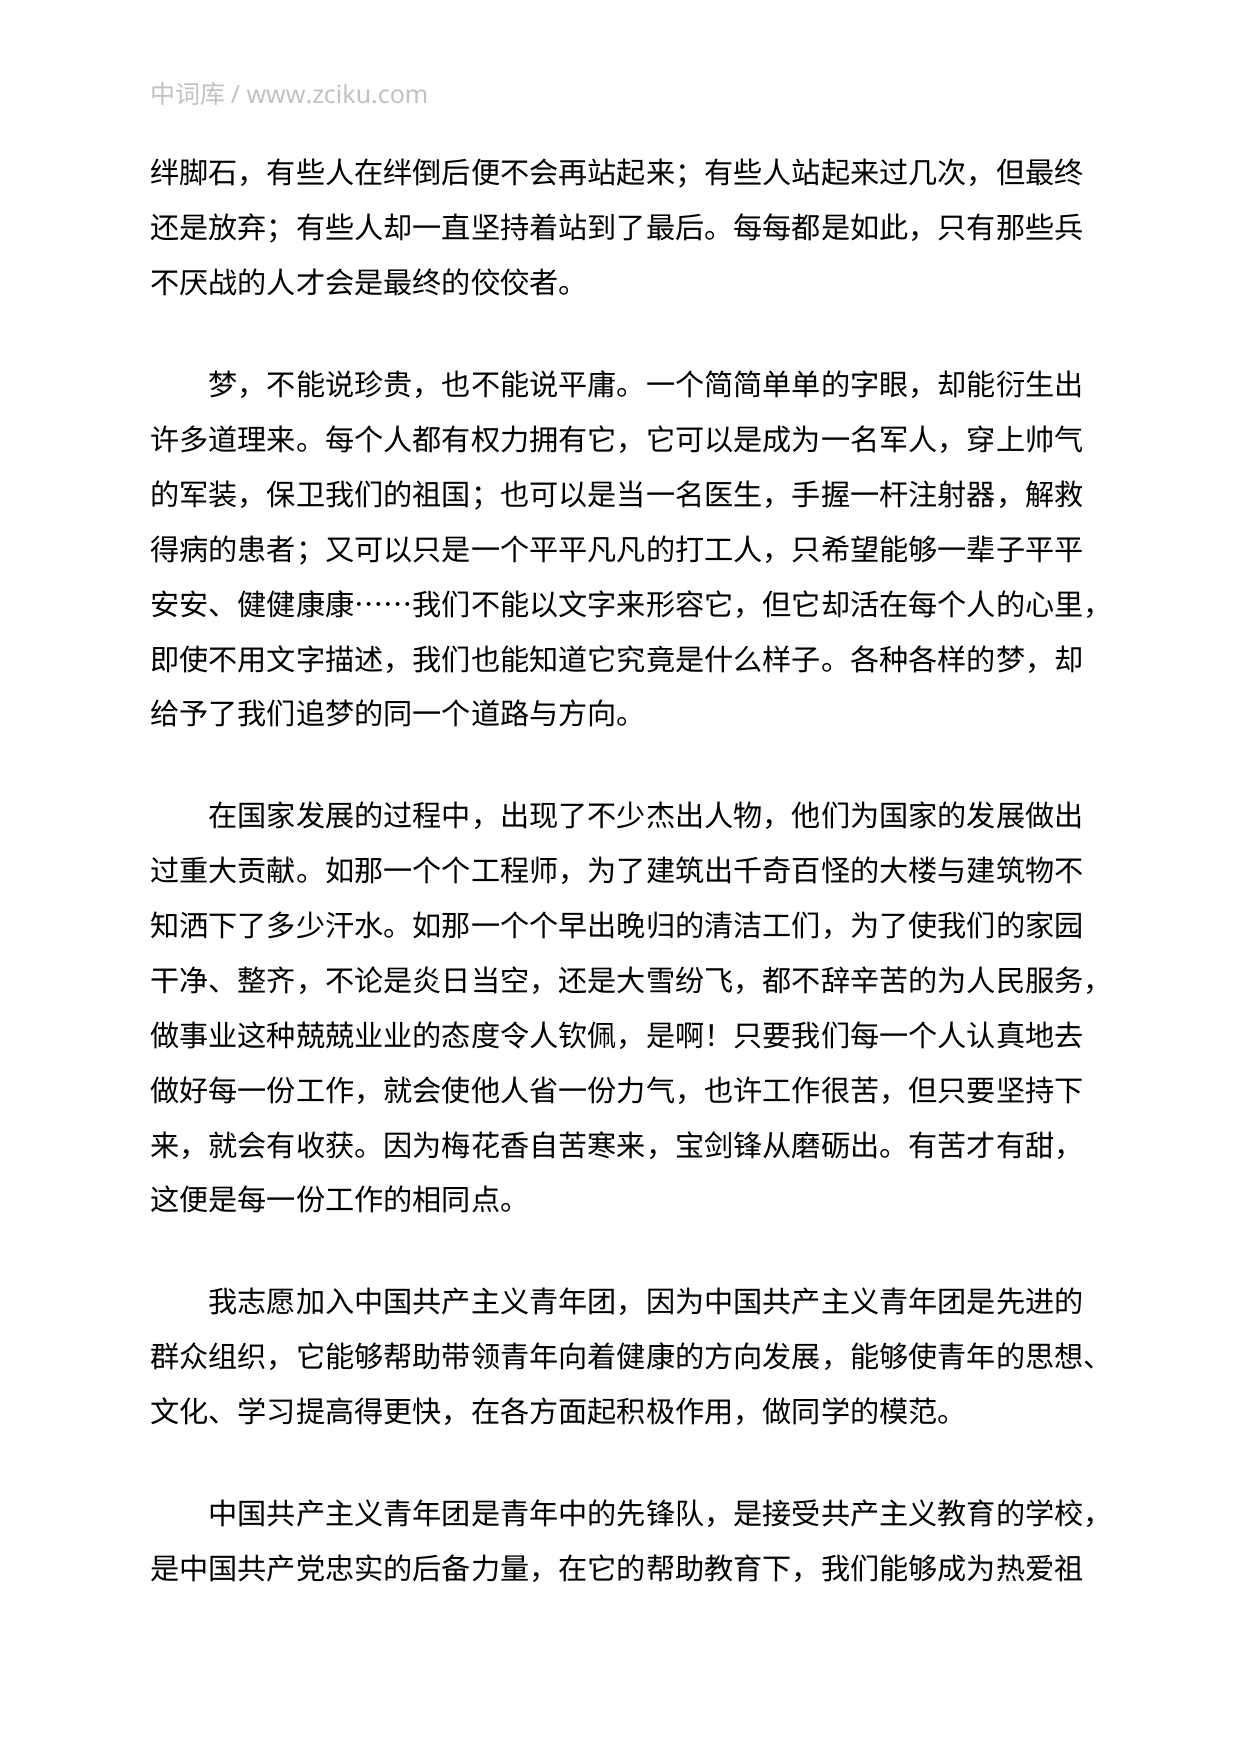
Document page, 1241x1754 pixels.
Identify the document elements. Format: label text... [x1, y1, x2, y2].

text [150, 150, 1090, 302]
text 我志愿加入中国共产主义青年团，因为中国共产主义青年团是先进的群众组织，它能够帮助带领青年向着健康的方向发展，能够使青年的思想、文化、学习提高得更快，在各方面起积极作用，做同学的模范。 [150, 1279, 1090, 1431]
text 在国家发展的过程中，出现了不少杰出人物，他们为国家的发展做出过重大贡献。如那一个个工程师，为了建筑出千奇百怪的大楼与建筑物不知洒下了多少汗水。如那一个个早出晚归的清洁工们，为了使我们的家园干净、整齐，不论是炎日当空，还是大雪纷飞，都不辞辛苦的为人民服务，做事业这种兢兢业业的态度令人钦佩，是啊！只要我们每一个人认真地去做好每一份工作，就会使他人省一份力气，也许工作很苦，但只要坚持下来，就会有收获。因为梅花香自苦寒来，宝剑锋从磨砺出。有苦才有甜，这便是每一份工作的相同点。 [150, 793, 1090, 1219]
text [150, 1490, 1090, 1587]
text 梦，不能说珍贵，也不能说平庸。一个简简单单的字眼，却能衍生出许多道理来。每个人都有权力拥有它，它可以是成为一名军人，穿上帅气的军装，保卫我们的祖国；也可以是当一名医生，手握一杆注射器，解救得病的患者；又可以只是一个平平凡凡的打工人，只希望能够一辈子平平安安、健健康康……我们不能以文字来形容它，但它却活在每个人的心里，即使不用文字描述，我们也能知道它究竟是什么样子。各种各样的梦，却给予了我们追梦的同一个道路与方向。 [150, 362, 1090, 733]
